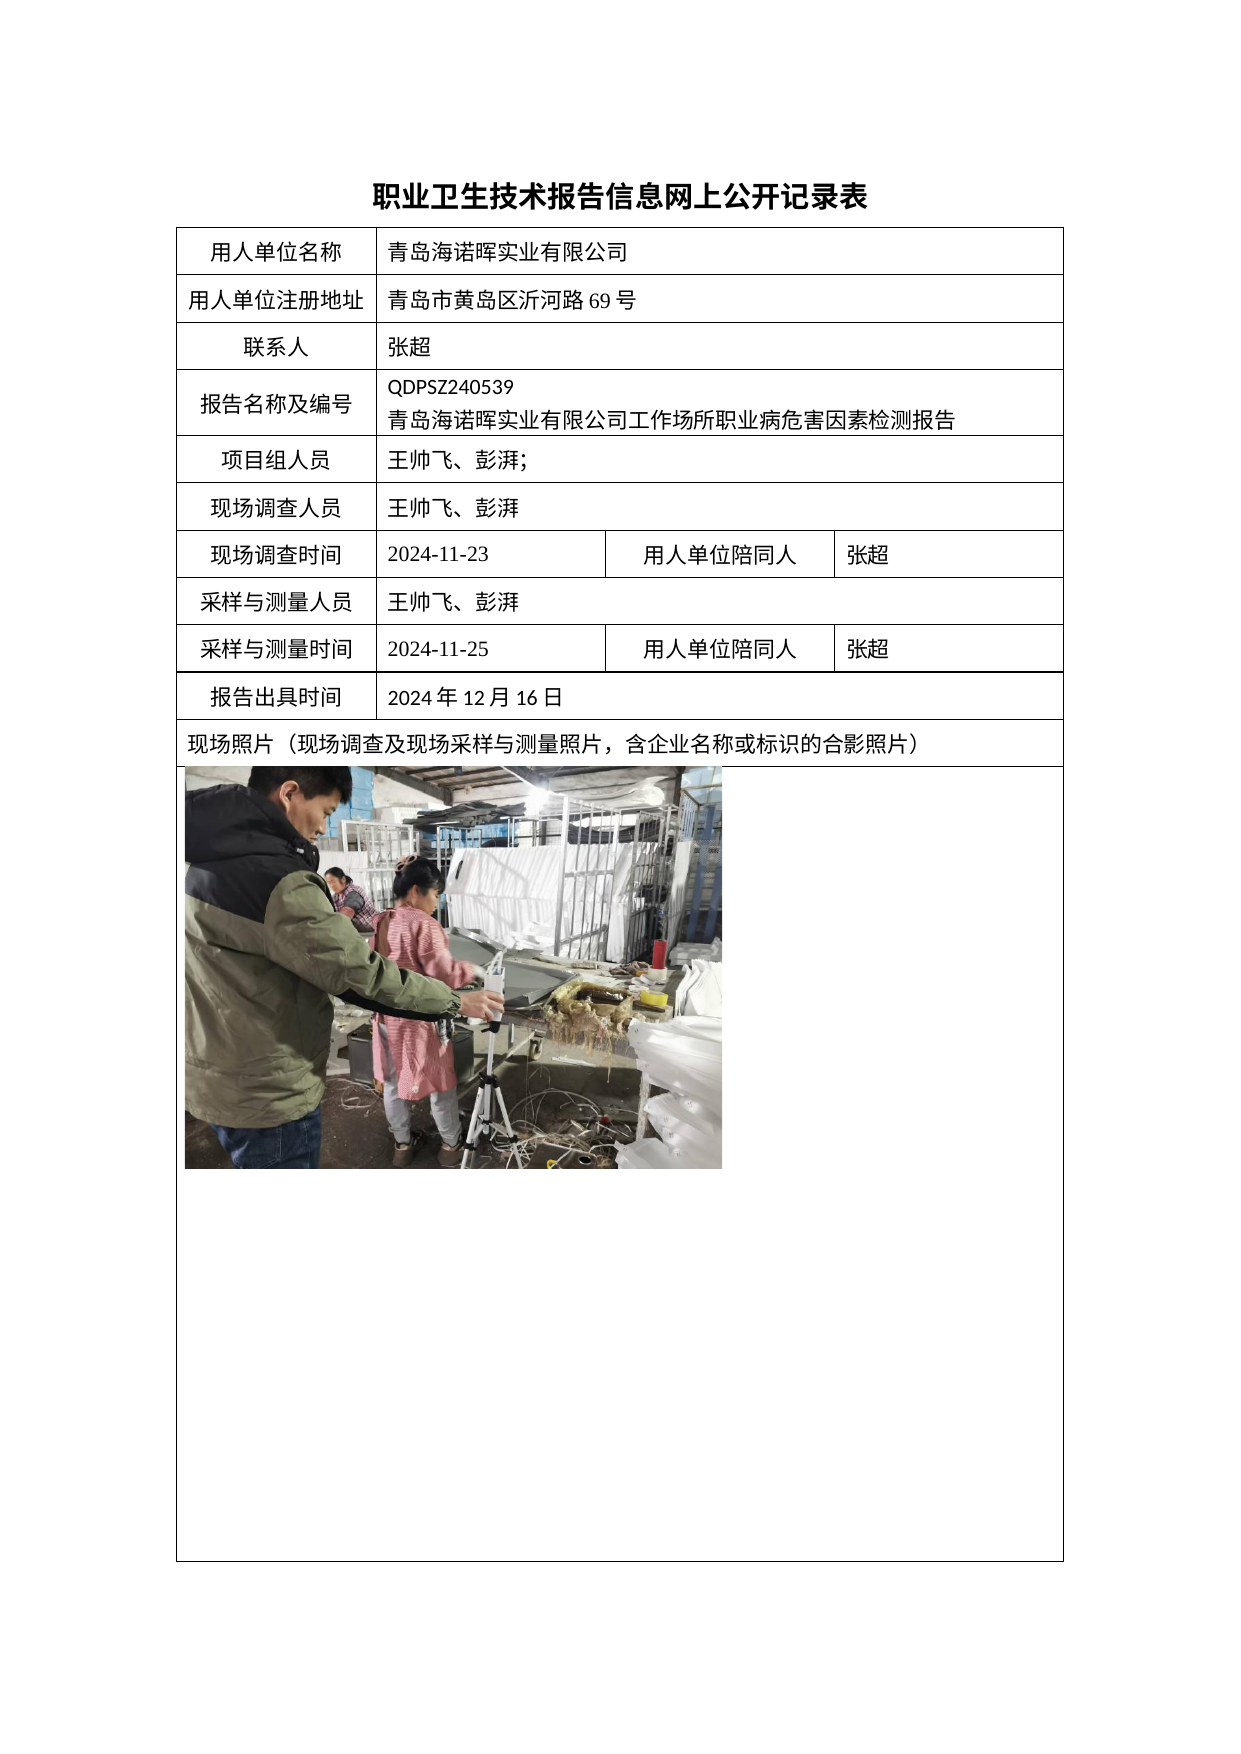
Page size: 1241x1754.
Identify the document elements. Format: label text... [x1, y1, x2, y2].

table_cell 报告出具时间 [177, 673, 376, 719]
table_cell 采样与测量人员 [177, 578, 376, 624]
table_header 青岛海诺晖实业有限公司 [377, 228, 1063, 274]
table_cell 王帅飞、彭湃 [377, 483, 1063, 529]
table_cell 采样与测量时间 [177, 625, 376, 671]
table_cell 用人单位陪同人 [606, 531, 834, 577]
table_cell 青岛市黄岛区沂河路69号 [377, 275, 1063, 322]
table_cell 联系人 [177, 323, 376, 369]
table_cell 报告名称及编号 [177, 370, 376, 435]
table_cell 用人单位注册地址 [177, 275, 376, 322]
table_cell 张超 [835, 625, 1063, 671]
table_cell 项目组人员 [177, 436, 376, 482]
table_header 用人单位名称 [177, 228, 376, 274]
text 职业卫生技术报告信息网上公开记录表 [187, 162, 1053, 227]
table_cell 现场照片（现场调查及现场采样与测量照片，含企业名称或标识的合影照片） [177, 720, 1063, 766]
table_cell 2024-11-23 [377, 531, 605, 577]
table_cell 现场调查人员 [177, 483, 376, 529]
table_cell 王帅飞、彭湃； [377, 436, 1063, 482]
table_cell 张超 [377, 323, 1063, 369]
table_cell 用人单位陪同人 [606, 625, 834, 671]
table_cell 2024年12月16日 [377, 673, 1063, 719]
table_cell 现场调查时间 [177, 531, 376, 577]
table_cell QDPSZ240539 青岛海诺晖实业有限公司工作场所职业病危害因素检测报告 [377, 370, 1063, 435]
table_cell 张超 [835, 531, 1063, 577]
table_cell [177, 767, 1063, 1561]
picture [184, 766, 723, 1169]
table_cell 王帅飞、彭湃 [377, 578, 1063, 624]
table_cell 2024-11-25 [377, 625, 605, 671]
